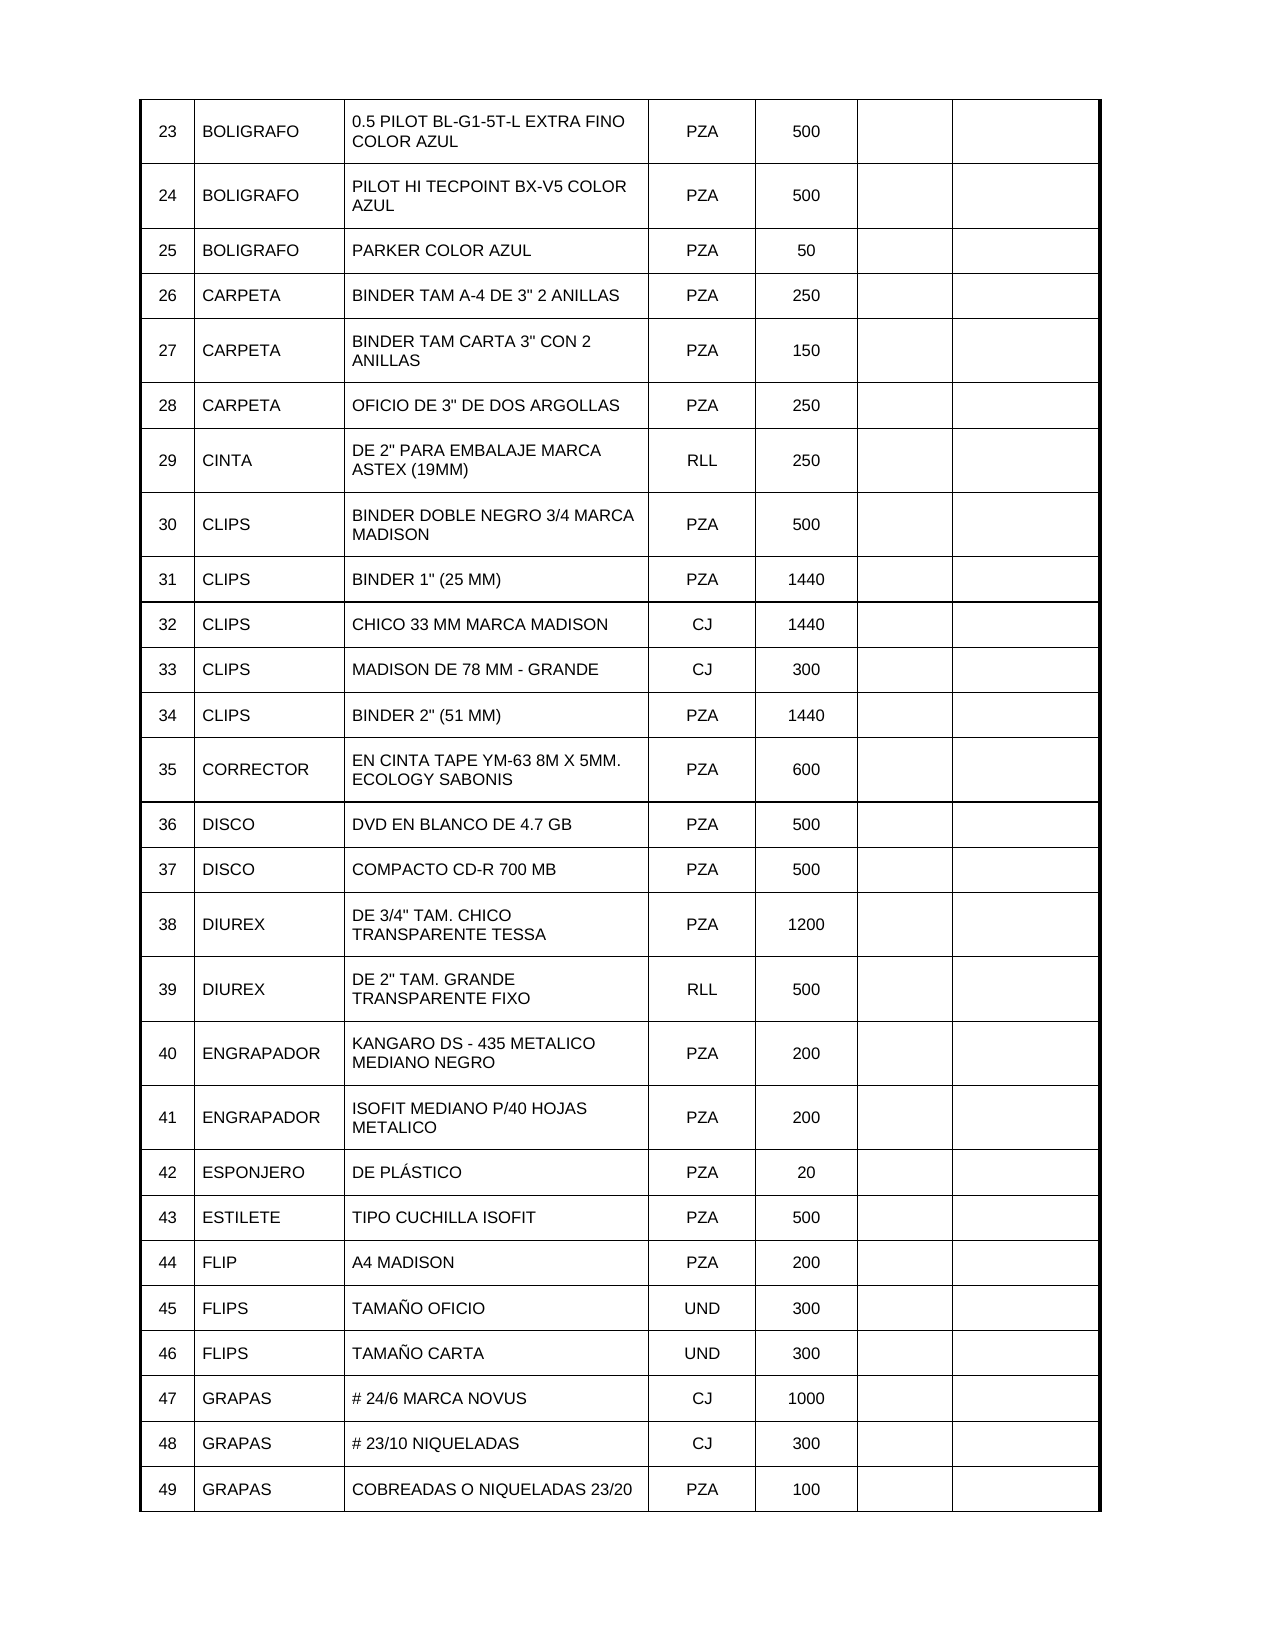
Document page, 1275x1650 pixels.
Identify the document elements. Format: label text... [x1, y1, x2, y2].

table_cell 47 [142, 1376, 194, 1421]
table_cell 300 [756, 1331, 857, 1375]
table_cell OFICIO DE 3" DE DOS ARGOLLAS [345, 383, 648, 427]
table_cell [953, 100, 1098, 163]
table_cell 500 [756, 803, 857, 847]
table_cell [953, 1196, 1098, 1240]
table_cell 500 [756, 848, 857, 892]
table_cell PZA [649, 1241, 755, 1285]
table_cell [858, 383, 952, 427]
table_cell FLIPS [195, 1331, 344, 1375]
table_cell 1440 [756, 693, 857, 737]
table_cell DVD EN BLANCO DE 4.7 GB [345, 803, 648, 847]
table_cell GRAPAS [195, 1422, 344, 1466]
table_cell [858, 1241, 952, 1285]
table_cell DIUREX [195, 957, 344, 1021]
table_cell 1000 [756, 1376, 857, 1421]
table_cell 29 [142, 429, 194, 492]
table_cell [858, 557, 952, 601]
table_cell DE PLÁSTICO [345, 1150, 648, 1194]
table_cell BINDER TAM A-4 DE 3" 2 ANILLAS [345, 274, 648, 318]
table_cell 24 [142, 164, 194, 227]
table_cell 26 [142, 274, 194, 318]
table_cell 41 [142, 1086, 194, 1149]
table_cell [858, 1422, 952, 1466]
table_cell [953, 429, 1098, 492]
table_cell PZA [649, 100, 755, 163]
table_cell CLIPS [195, 557, 344, 601]
table_cell CJ [649, 648, 755, 692]
table_cell DE 2" TAM. GRANDE TRANSPARENTE FIXO [345, 957, 648, 1021]
table_cell CLIPS [195, 648, 344, 692]
table_cell GRAPAS [195, 1376, 344, 1421]
table_cell PZA [649, 848, 755, 892]
table_cell ESTILETE [195, 1196, 344, 1240]
table_cell 36 [142, 803, 194, 847]
table_cell 500 [756, 957, 857, 1021]
table_cell [858, 738, 952, 801]
table_cell [858, 1467, 952, 1511]
table_cell PZA [649, 1022, 755, 1085]
table_cell FLIPS [195, 1286, 344, 1330]
table_cell CARPETA [195, 274, 344, 318]
table_cell 25 [142, 229, 194, 273]
table_cell 28 [142, 383, 194, 427]
table_cell 39 [142, 957, 194, 1021]
table_cell BOLIGRAFO [195, 164, 344, 227]
table_cell [858, 1196, 952, 1240]
table_cell 200 [756, 1086, 857, 1149]
table_cell [953, 1022, 1098, 1085]
table_cell CLIPS [195, 603, 344, 647]
table_cell BOLIGRAFO [195, 229, 344, 273]
table_cell [858, 1376, 952, 1421]
table_cell DE 3/4" TAM. CHICO TRANSPARENTE TESSA [345, 893, 648, 956]
table_cell 600 [756, 738, 857, 801]
table_cell [858, 100, 952, 163]
table_cell [953, 274, 1098, 318]
table_cell [953, 164, 1098, 227]
table_cell BINDER 1" (25 MM) [345, 557, 648, 601]
table_cell 46 [142, 1331, 194, 1375]
table_cell [953, 557, 1098, 601]
table_cell CARPETA [195, 383, 344, 427]
table_cell [953, 603, 1098, 647]
table_cell PZA [649, 274, 755, 318]
table_cell CJ [649, 603, 755, 647]
table_cell CJ [649, 1422, 755, 1466]
table_cell [953, 493, 1098, 556]
table_cell [953, 738, 1098, 801]
table_cell PARKER COLOR AZUL [345, 229, 648, 273]
table_cell [953, 803, 1098, 847]
table_cell [953, 319, 1098, 382]
table_cell BOLIGRAFO [195, 100, 344, 163]
table_cell [858, 229, 952, 273]
table_cell 23 [142, 100, 194, 163]
table_cell 33 [142, 648, 194, 692]
table_cell [953, 848, 1098, 892]
table_cell [953, 1241, 1098, 1285]
table_cell BINDER 2" (51 MM) [345, 693, 648, 737]
table_cell [953, 229, 1098, 273]
table_cell A4 MADISON [345, 1241, 648, 1285]
table_cell UND [649, 1331, 755, 1375]
table_cell UND [649, 1286, 755, 1330]
table_cell [953, 693, 1098, 737]
table_cell 20 [756, 1150, 857, 1194]
table_cell [858, 274, 952, 318]
table_cell PZA [649, 164, 755, 227]
table_cell PZA [649, 803, 755, 847]
table_cell DISCO [195, 803, 344, 847]
table_cell 500 [756, 1196, 857, 1240]
table_cell 250 [756, 429, 857, 492]
table_cell ENGRAPADOR [195, 1022, 344, 1085]
table_cell COMPACTO CD-R 700 MB [345, 848, 648, 892]
table_cell 250 [756, 274, 857, 318]
table_cell 35 [142, 738, 194, 801]
table_cell [953, 648, 1098, 692]
table_cell PZA [649, 229, 755, 273]
table_cell [858, 164, 952, 227]
table_cell DISCO [195, 848, 344, 892]
table_cell 27 [142, 319, 194, 382]
table_cell PZA [649, 1150, 755, 1194]
table_cell RLL [649, 429, 755, 492]
table_cell # 24/6 MARCA NOVUS [345, 1376, 648, 1421]
table_cell [858, 648, 952, 692]
table_cell 49 [142, 1467, 194, 1511]
table_cell CHICO 33 MM MARCA MADISON [345, 603, 648, 647]
table_cell 100 [756, 1467, 857, 1511]
table_cell 38 [142, 893, 194, 956]
table_cell PZA [649, 319, 755, 382]
table_cell TAMAÑO CARTA [345, 1331, 648, 1375]
table_cell ENGRAPADOR [195, 1086, 344, 1149]
table_cell CORRECTOR [195, 738, 344, 801]
table_cell 42 [142, 1150, 194, 1194]
table_cell 50 [756, 229, 857, 273]
table_cell 300 [756, 1286, 857, 1330]
table_cell RLL [649, 957, 755, 1021]
table_cell [858, 957, 952, 1021]
table_cell [953, 1331, 1098, 1375]
table_cell 1440 [756, 603, 857, 647]
table_cell ISOFIT MEDIANO P/40 HOJAS METALICO [345, 1086, 648, 1149]
table_cell 44 [142, 1241, 194, 1285]
table_cell [953, 1376, 1098, 1421]
table_cell DIUREX [195, 893, 344, 956]
table_cell [858, 319, 952, 382]
table_cell GRAPAS [195, 1467, 344, 1511]
table_cell 37 [142, 848, 194, 892]
table_cell 48 [142, 1422, 194, 1466]
table_cell [953, 1150, 1098, 1194]
table_cell 200 [756, 1241, 857, 1285]
table_cell DE 2" PARA EMBALAJE MARCA ASTEX (19MM) [345, 429, 648, 492]
table_cell PZA [649, 1086, 755, 1149]
table_cell [858, 493, 952, 556]
table_cell PZA [649, 738, 755, 801]
table_cell TIPO CUCHILLA ISOFIT [345, 1196, 648, 1240]
table_cell [858, 1086, 952, 1149]
table_cell 500 [756, 493, 857, 556]
table_cell 500 [756, 164, 857, 227]
table_cell 150 [756, 319, 857, 382]
table_cell CLIPS [195, 493, 344, 556]
table_cell 300 [756, 648, 857, 692]
table_cell PILOT HI TECPOINT BX-V5 COLOR AZUL [345, 164, 648, 227]
table_cell [858, 429, 952, 492]
table_cell PZA [649, 557, 755, 601]
table_cell CARPETA [195, 319, 344, 382]
table_cell 200 [756, 1022, 857, 1085]
table_cell 250 [756, 383, 857, 427]
table_cell [858, 803, 952, 847]
table_cell [858, 893, 952, 956]
table_cell 0.5 PILOT BL-G1-5T-L EXTRA FINO COLOR AZUL [345, 100, 648, 163]
table_cell PZA [649, 493, 755, 556]
table_cell 43 [142, 1196, 194, 1240]
table_cell COBREADAS O NIQUELADAS 23/20 [345, 1467, 648, 1511]
table_cell CJ [649, 1376, 755, 1421]
table_cell 500 [756, 100, 857, 163]
table_cell MADISON DE 78 MM - GRANDE [345, 648, 648, 692]
table_cell 34 [142, 693, 194, 737]
table_cell PZA [649, 693, 755, 737]
table_cell [953, 1086, 1098, 1149]
table_cell [858, 1331, 952, 1375]
table_cell 45 [142, 1286, 194, 1330]
table_cell 32 [142, 603, 194, 647]
table_cell # 23/10 NIQUELADAS [345, 1422, 648, 1466]
table_cell PZA [649, 1196, 755, 1240]
table_cell 40 [142, 1022, 194, 1085]
table_cell 300 [756, 1422, 857, 1466]
table_cell [858, 1150, 952, 1194]
table_cell PZA [649, 383, 755, 427]
table_cell BINDER DOBLE NEGRO 3/4 MARCA MADISON [345, 493, 648, 556]
table_cell PZA [649, 893, 755, 956]
table_cell 1440 [756, 557, 857, 601]
table_cell [953, 1422, 1098, 1466]
table_cell [953, 1286, 1098, 1330]
table_cell [953, 1467, 1098, 1511]
table_cell EN CINTA TAPE YM-63 8M X 5MM. ECOLOGY SABONIS [345, 738, 648, 801]
table_cell 30 [142, 493, 194, 556]
table_cell 31 [142, 557, 194, 601]
table_cell ESPONJERO [195, 1150, 344, 1194]
table_cell KANGARO DS - 435 METALICO MEDIANO NEGRO [345, 1022, 648, 1085]
table_cell PZA [649, 1467, 755, 1511]
table_cell FLIP [195, 1241, 344, 1285]
table_cell CINTA [195, 429, 344, 492]
table_cell [858, 693, 952, 737]
table_cell 1200 [756, 893, 857, 956]
table_cell CLIPS [195, 693, 344, 737]
table_cell [953, 957, 1098, 1021]
table_cell [953, 893, 1098, 956]
table_cell [953, 383, 1098, 427]
table_cell [858, 1022, 952, 1085]
table_cell [858, 848, 952, 892]
table_cell [858, 1286, 952, 1330]
table_cell [858, 603, 952, 647]
table_cell BINDER TAM CARTA 3" CON 2 ANILLAS [345, 319, 648, 382]
table_cell TAMAÑO OFICIO [345, 1286, 648, 1330]
